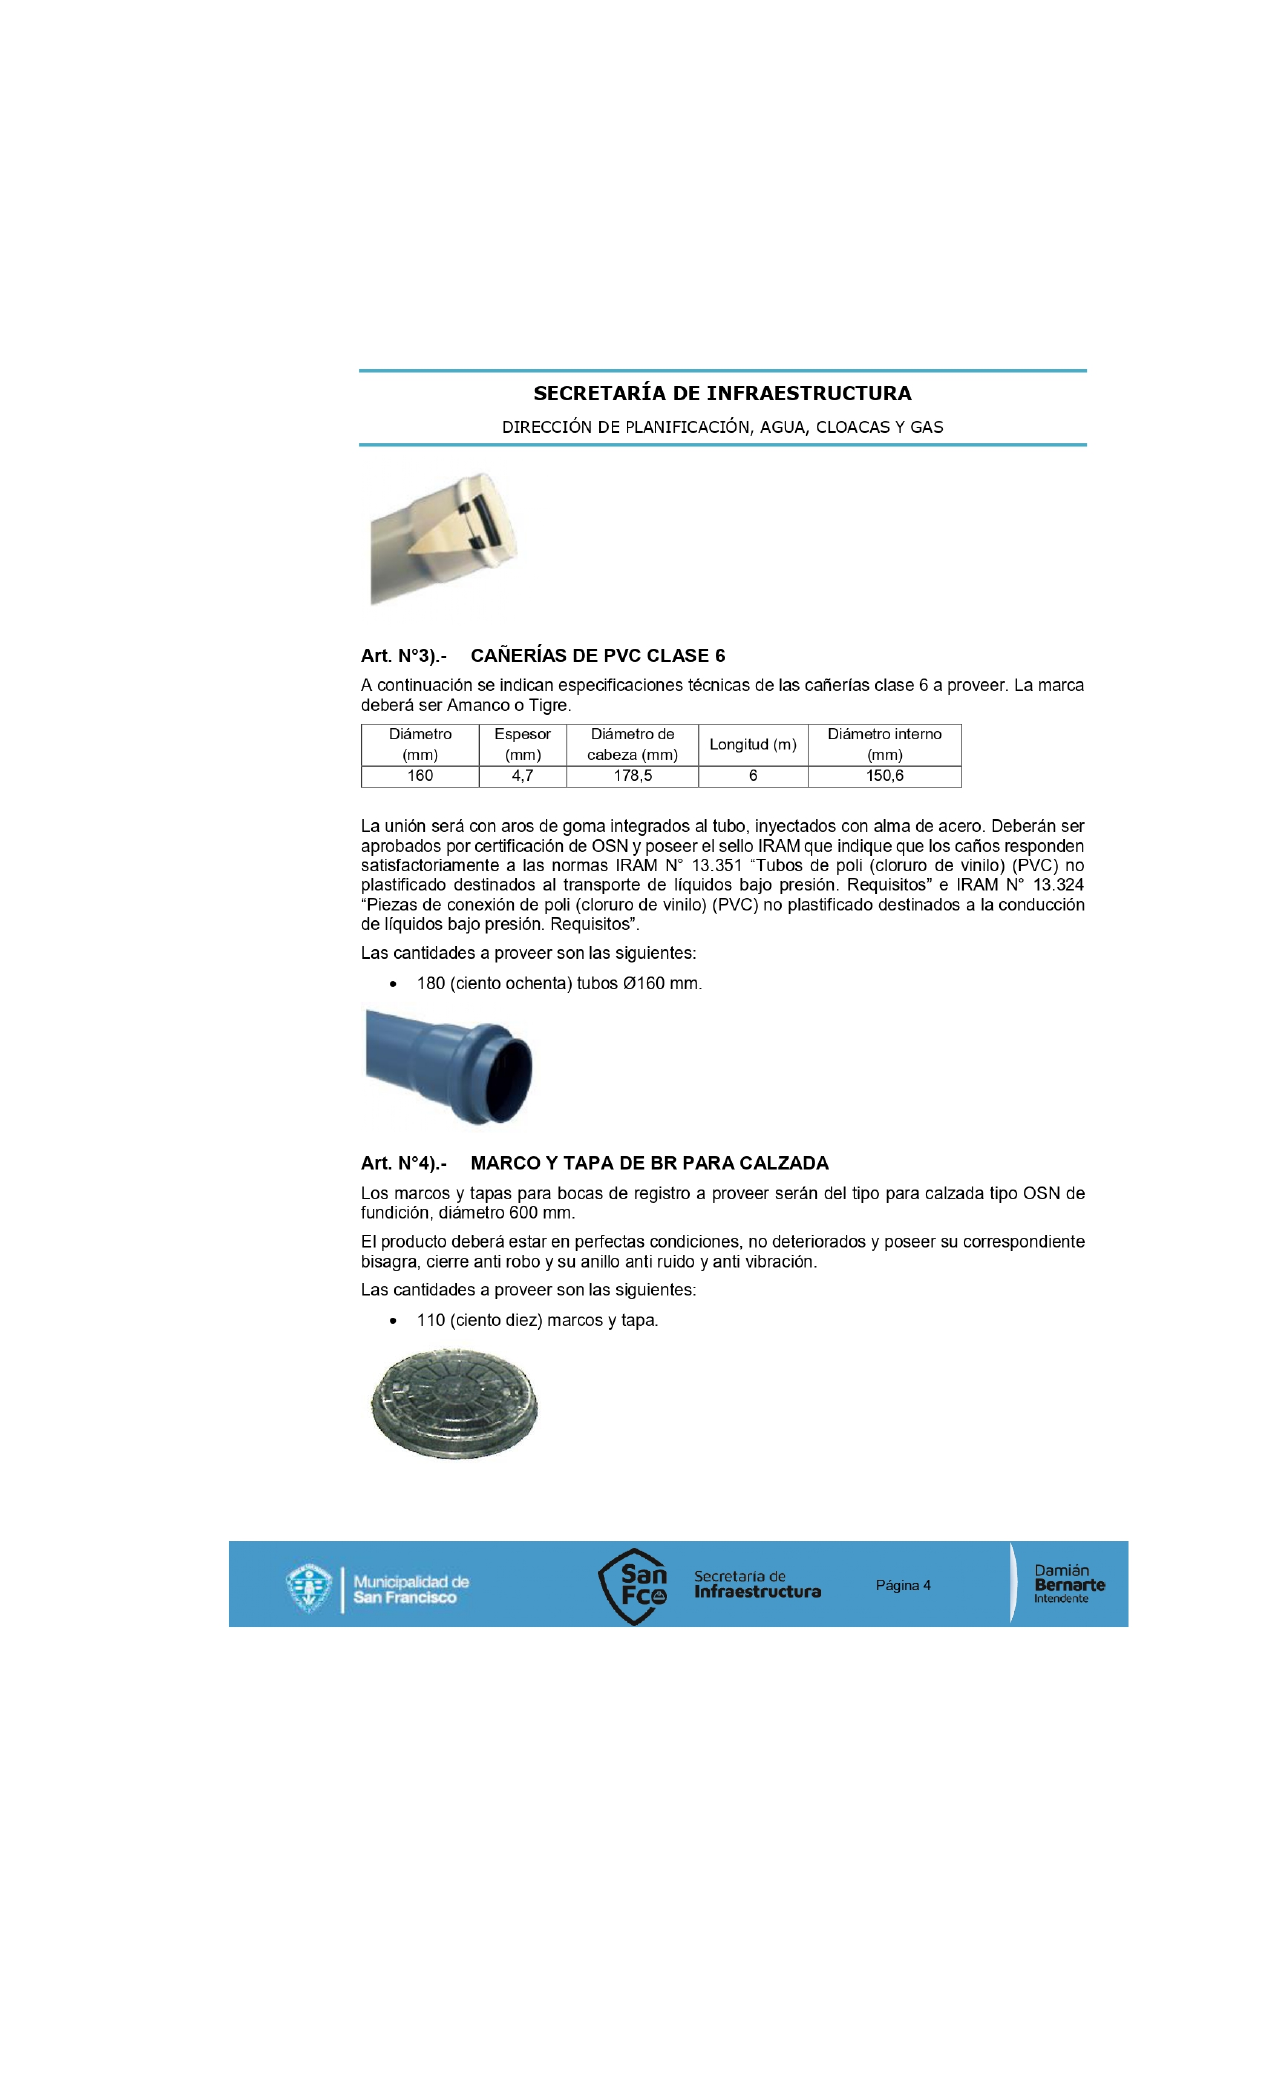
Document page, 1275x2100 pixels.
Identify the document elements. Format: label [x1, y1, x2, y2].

picture [218, 336, 1140, 1638]
